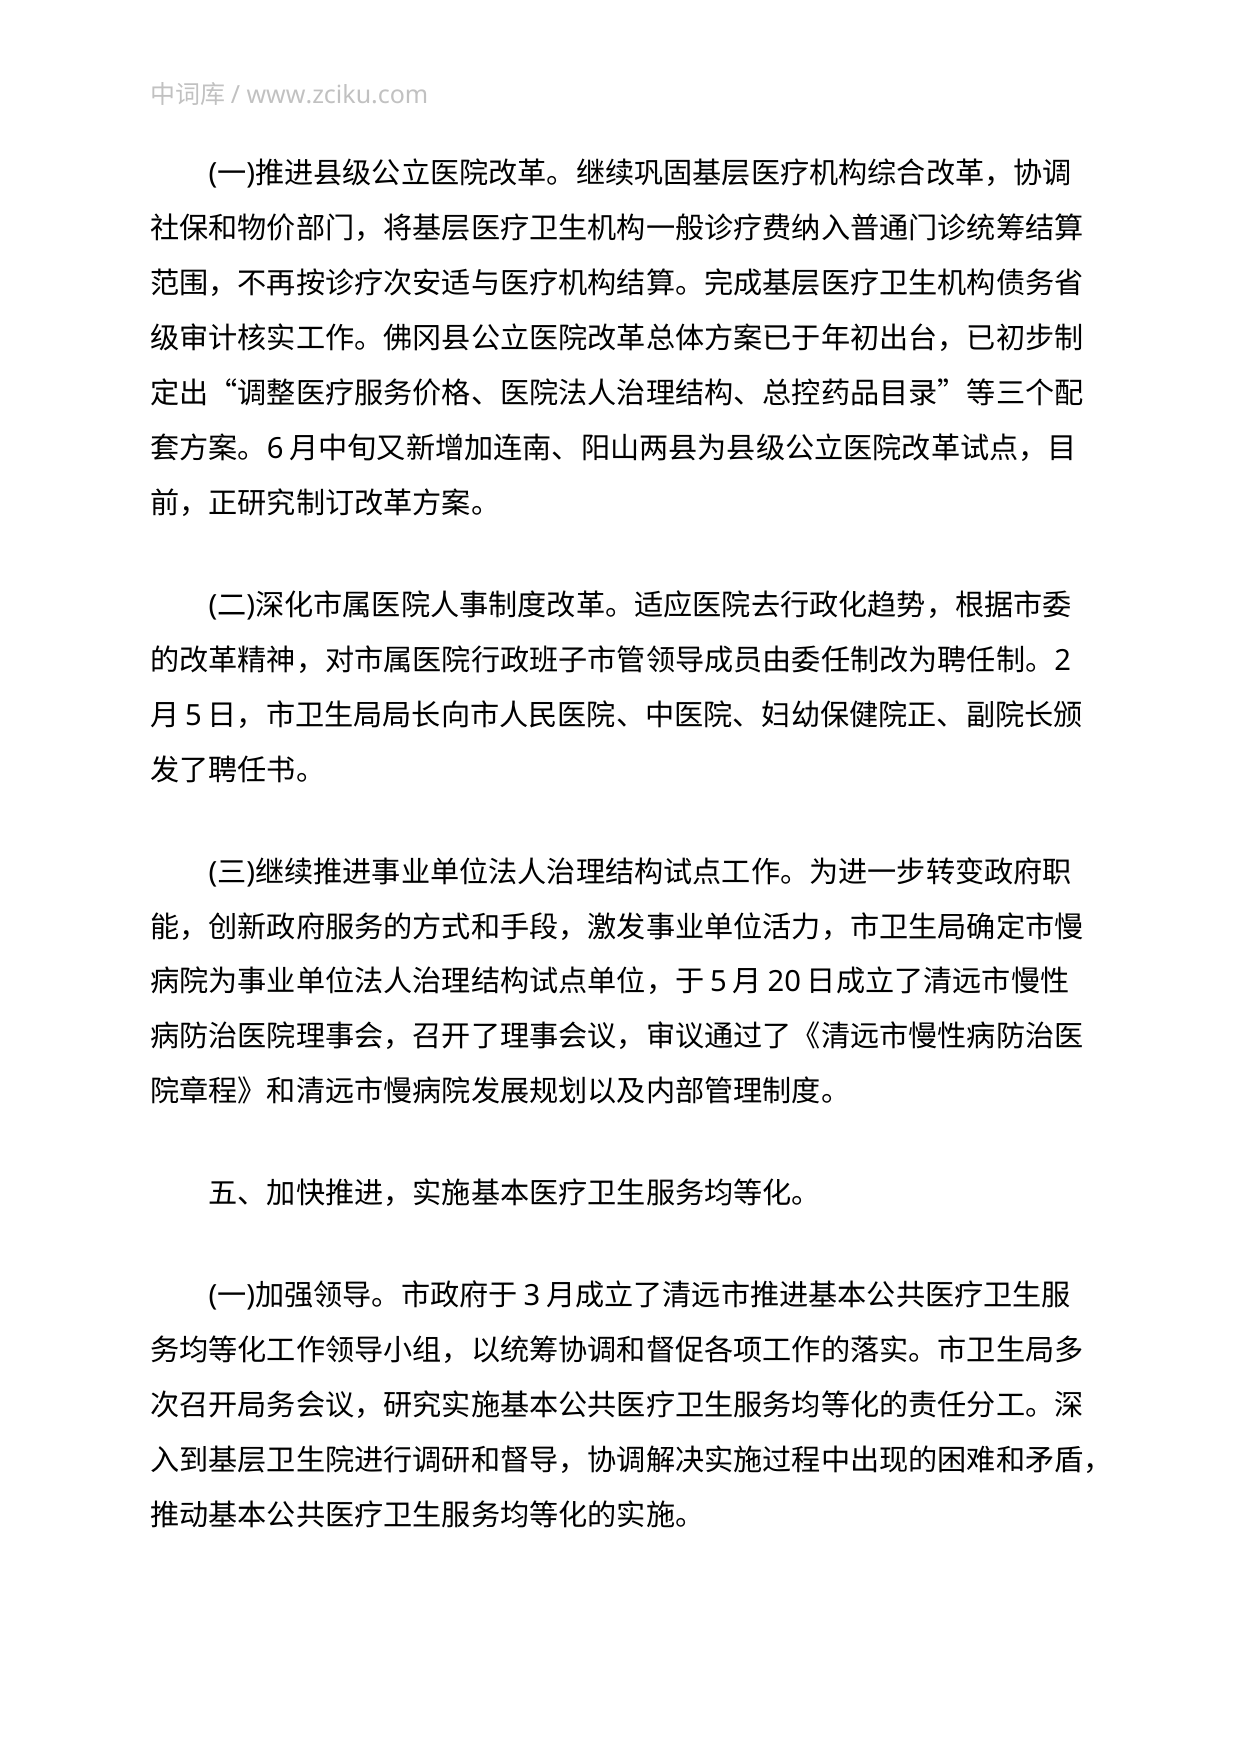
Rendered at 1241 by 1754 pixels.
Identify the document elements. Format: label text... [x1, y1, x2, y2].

text (一)推进县级公立医院改革。继续巩固基层医疗机构综合改革，协调社保和物价部门，将基层医疗卫生机构一般诊疗费纳入普通门诊统筹结算范围，不再按诊疗次安适与医疗机构结算。完成基层医疗卫生机构债务省级审计核实工作。佛冈县公立医院改革总体方案已于年初出台，已初步制定出“调整医疗服务价格、医院法人治理结构、总控药品目录”等三个配套方案。6月中旬又新增加连南、阳山两县为县级公立医院改革试点，目前，正研究制订改革方案。 [150, 150, 1090, 522]
text (三)继续推进事业单位法人治理结构试点工作。为进一步转变政府职能，创新政府服务的方式和手段，激发事业单位活力，市卫生局确定市慢病院为事业单位法人治理结构试点单位，于5月20日成立了清远市慢性病防治医院理事会，召开了理事会议，审议通过了《清远市慢性病防治医院章程》和清远市慢病院发展规划以及内部管理制度。 [150, 848, 1090, 1110]
text (二)深化市属医院人事制度改革。适应医院去行政化趋势，根据市委的改革精神，对市属医院行政班子市管领导成员由委任制改为聘任制。2月5日，市卫生局局长向市人民医院、中医院、妇幼保健院正、副院长颁发了聘任书。 [150, 581, 1090, 789]
text (一)加强领导。市政府于3月成立了清远市推进基本公共医疗卫生服务均等化工作领导小组，以统筹协调和督促各项工作的落实。市卫生局多次召开局务会议，研究实施基本公共医疗卫生服务均等化的责任分工。深入到基层卫生院进行调研和督导，协调解决实施过程中出现的困难和矛盾，推动基本公共医疗卫生服务均等化的实施。 [150, 1271, 1090, 1533]
text 五、加快推进，实施基本医疗卫生服务均等化。 [150, 1170, 1090, 1212]
